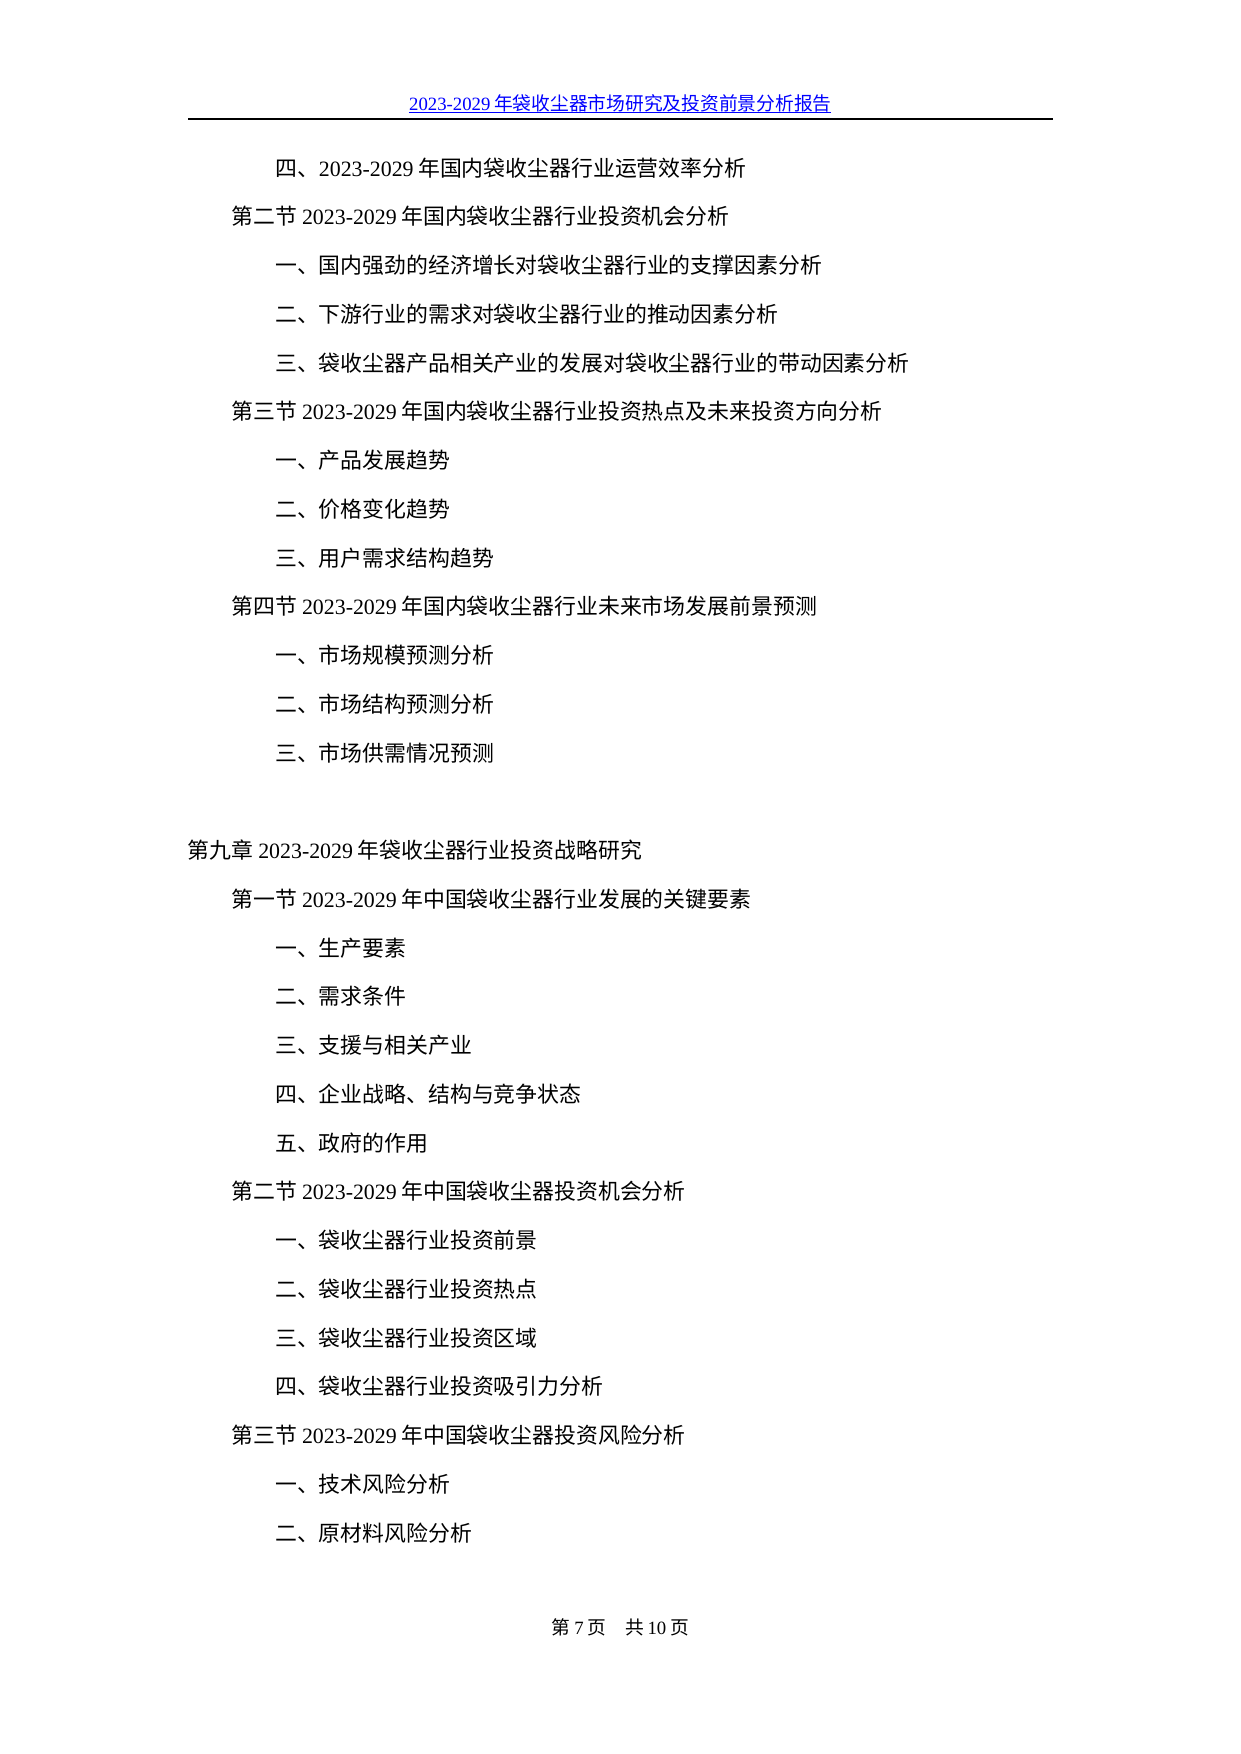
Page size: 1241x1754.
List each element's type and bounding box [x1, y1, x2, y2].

text [187, 150, 1053, 1548]
